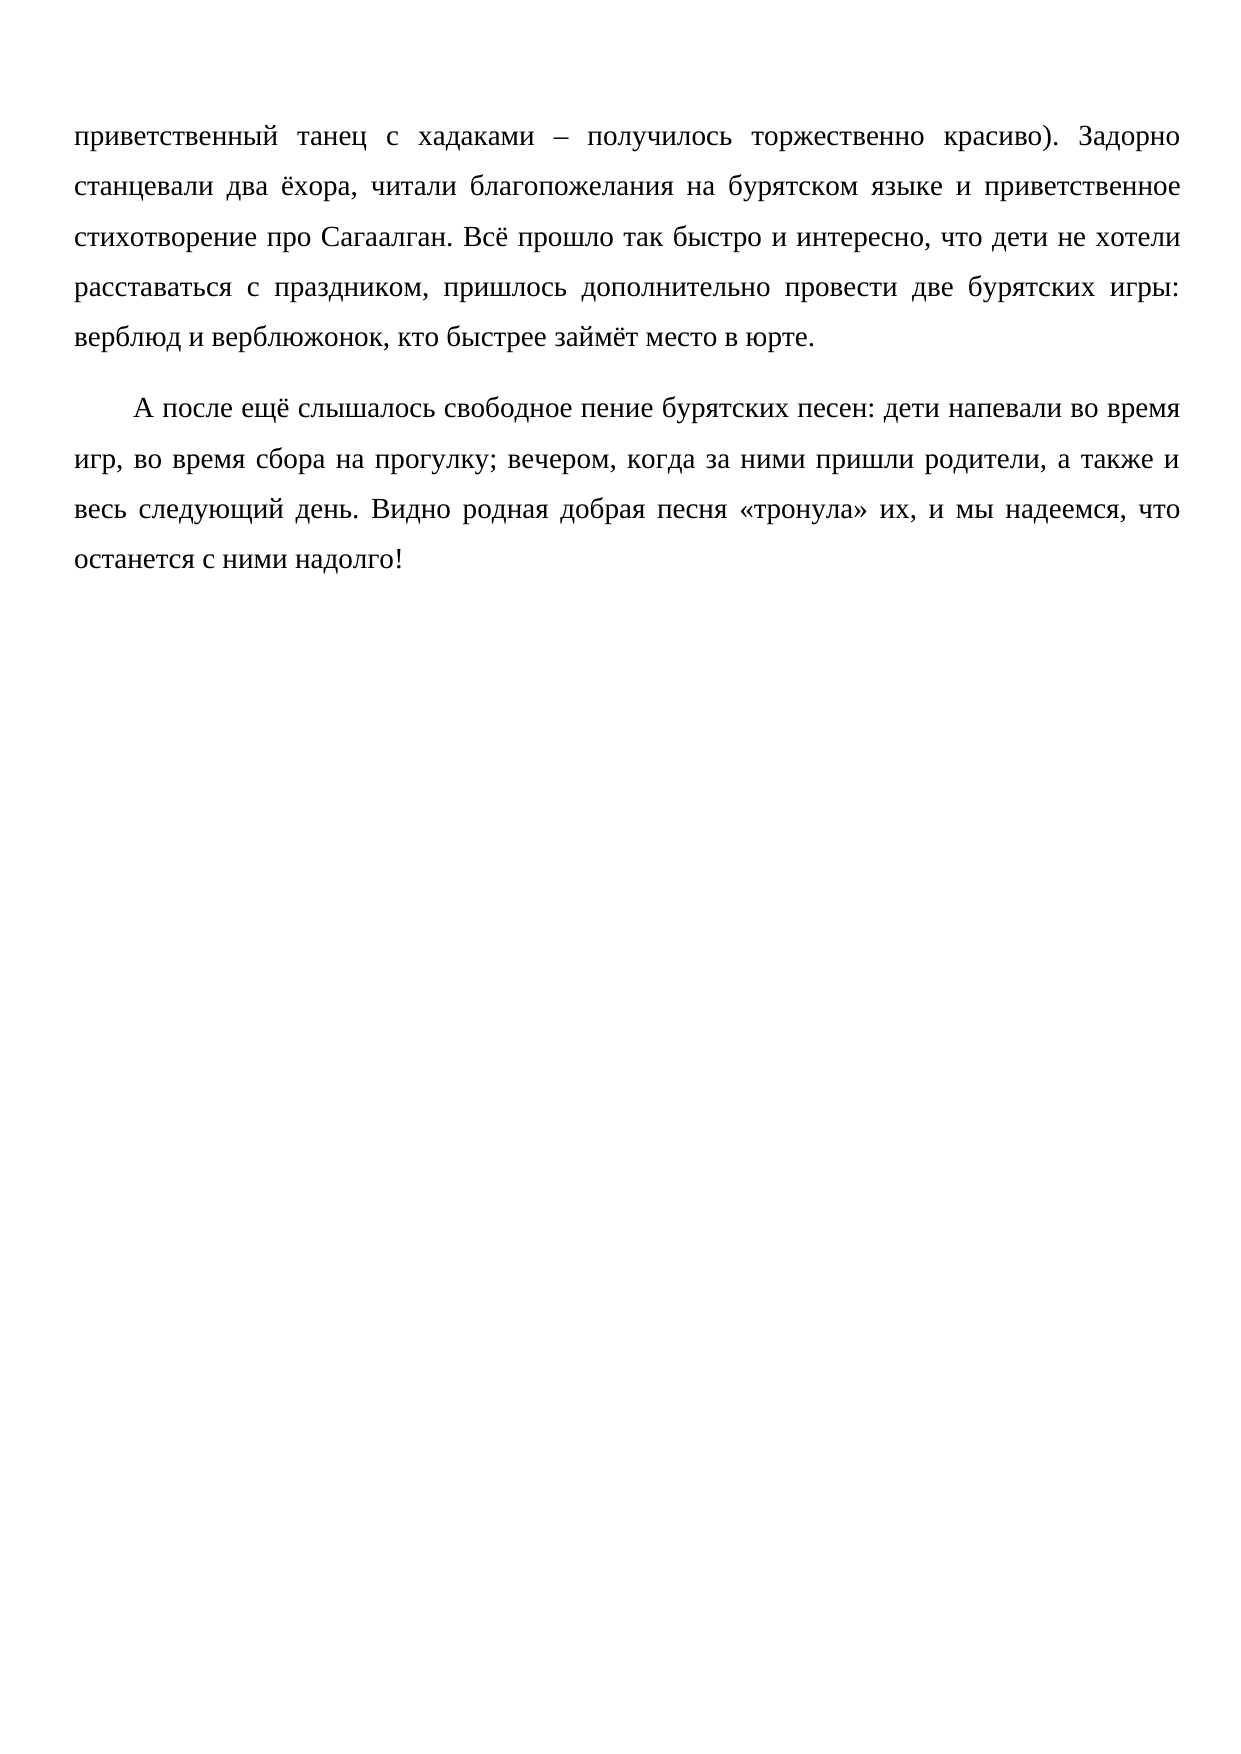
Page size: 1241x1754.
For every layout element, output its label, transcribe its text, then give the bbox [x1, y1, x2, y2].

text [74, 118, 1181, 353]
text А после ещё слышалось свободное пение бурятских песен: дети напевали во время игр, во время сбора на прогулку; вечером, когда за ними пришли родители, а также и весь следующий день. Видно родная добрая песня «тронула» их, и мы надеемся, что останется с ними надолго! [74, 391, 1181, 575]
